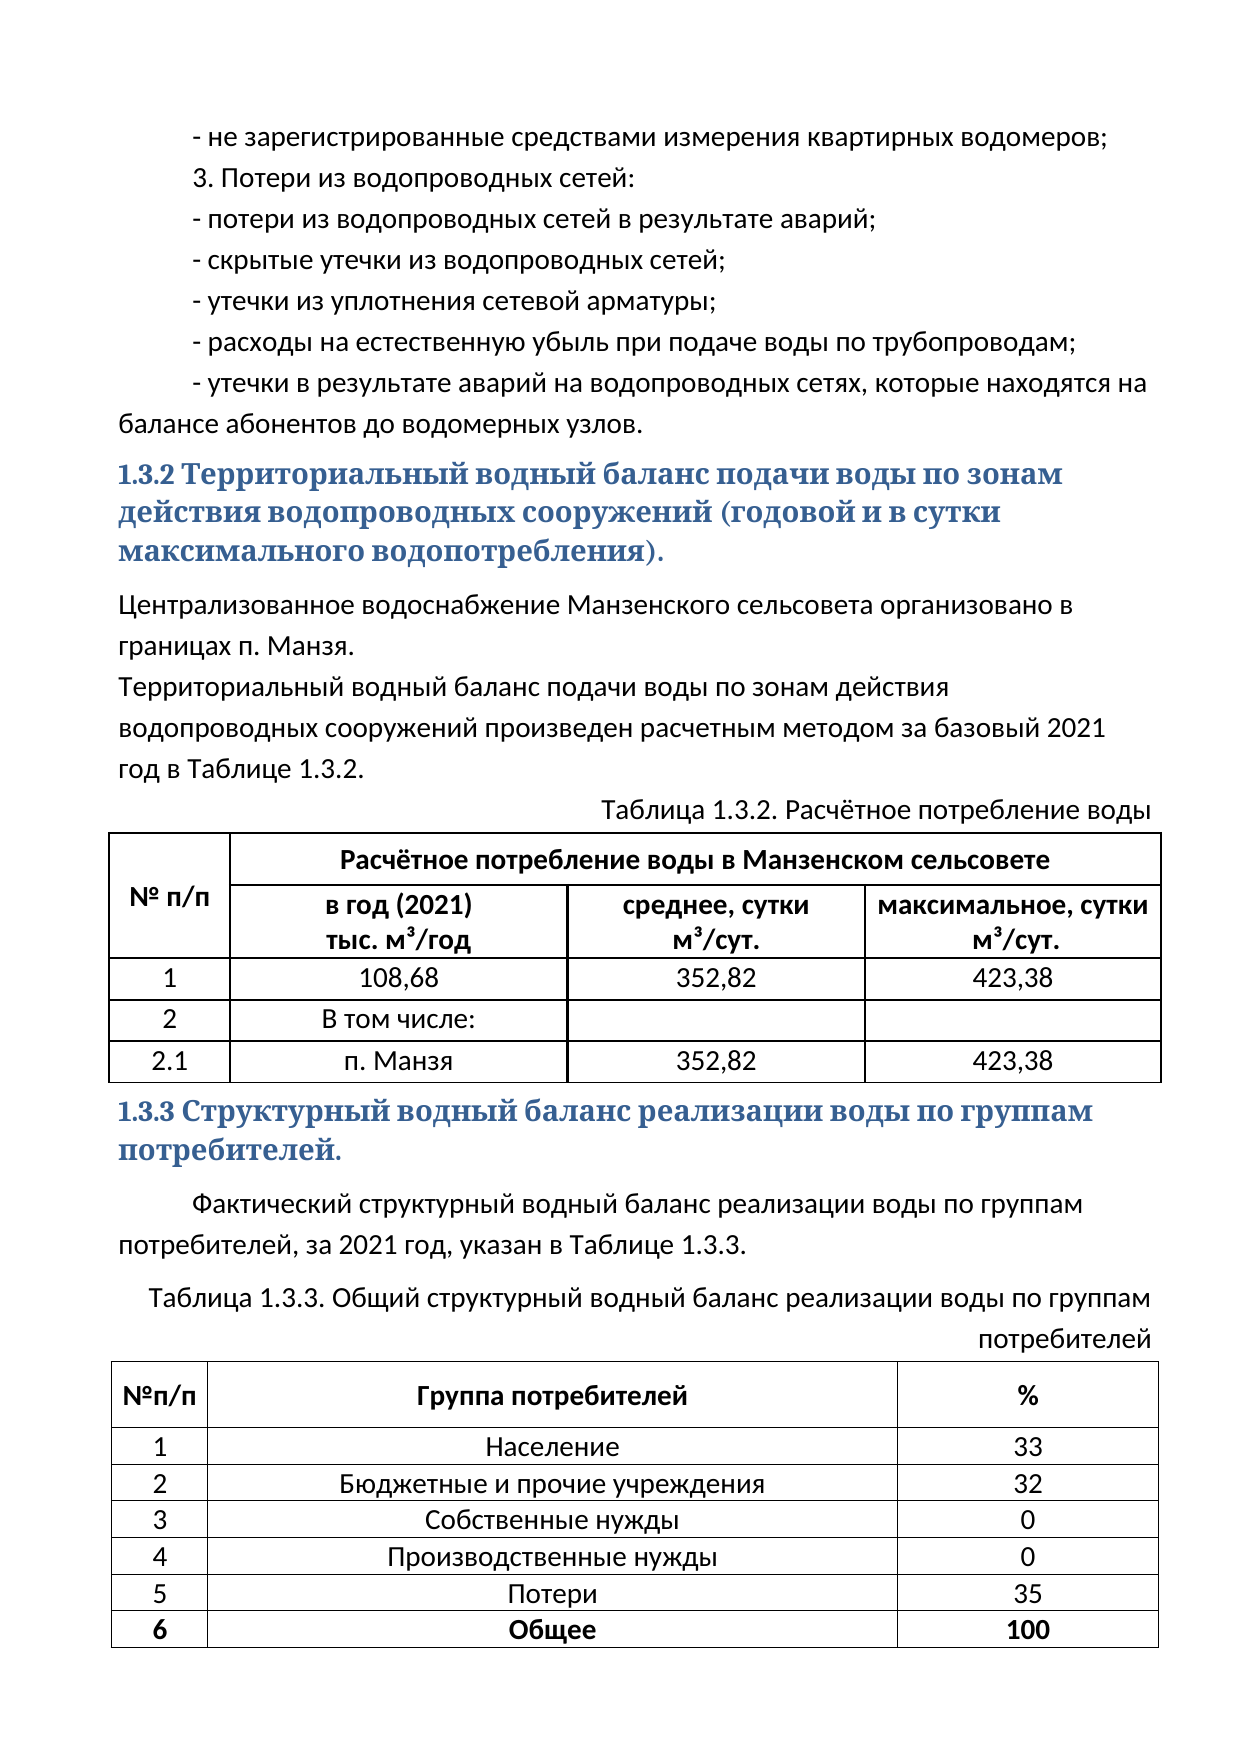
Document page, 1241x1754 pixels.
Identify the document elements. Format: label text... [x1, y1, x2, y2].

text - утечки в результате аварий на водопроводных сетях, которые находятся на балансе абонентов до водомерных узлов. [118, 364, 1152, 440]
text - утечки из уплотнения сетевой арматуры; [118, 282, 1152, 317]
table_cell среднее, сутки м³/сут. [569, 886, 864, 957]
subtitle 1.3.2 Территориальный водный баланс подачи воды по зонам действия водопроводных сооружений (годовой и в сутки максимального водопотребления). [118, 458, 1152, 569]
table_cell Собственные нужды [208, 1501, 897, 1537]
table_cell 1 [110, 959, 229, 998]
table_cell 423,38 [866, 959, 1160, 998]
table_cell 108,68 [231, 959, 566, 998]
subtitle 1.3.3 Структурный водный баланс реализации воды по группам потребителей. [118, 1095, 1152, 1167]
table_cell Общее [208, 1611, 897, 1647]
text Территориальный водный баланс подачи воды по зонам действия водопроводных сооружений произведен расчетным методом за базовый 2021 год в Таблице 1.3.2. [118, 668, 1152, 786]
table_cell 1 [112, 1428, 207, 1464]
table_cell 4 [112, 1538, 207, 1574]
table_cell п. Манзя [231, 1042, 566, 1082]
text Таблица 1.3.3. Общий структурный водный баланс реализации воды по группам потребителей [118, 1279, 1152, 1356]
table_header Группа потребителей [208, 1362, 897, 1427]
table_cell Потери [208, 1575, 897, 1610]
table_cell [569, 1001, 864, 1040]
text - скрытые утечки из водопроводных сетей; [118, 241, 1152, 277]
text Таблица 1.3.2. Расчётное потребление воды [118, 791, 1152, 827]
table_cell 2.1 [110, 1042, 229, 1082]
table_cell [866, 1001, 1160, 1040]
text 3. Потери из водопроводных сетей: [118, 159, 1152, 195]
text Централизованное водоснабжение Манзенского сельсовета организовано в границах п. Манзя. [118, 586, 1152, 663]
table_cell в год (2021) тыс. м³/год [231, 886, 566, 957]
table_cell 100 [898, 1611, 1158, 1647]
table_cell максимальное, сутки м³/сут. [866, 886, 1160, 957]
table_cell 423,38 [866, 1042, 1160, 1082]
table_cell 2 [112, 1465, 207, 1500]
table_cell 2 [110, 1001, 229, 1040]
table_header №п/п [112, 1362, 207, 1427]
table_header % [898, 1362, 1158, 1427]
text - не зарегистрированные средствами измерения квартирных водомеров; [118, 118, 1152, 154]
table_cell 352,82 [569, 1042, 864, 1082]
table_cell В том числе: [231, 1001, 566, 1040]
text - потери из водопроводных сетей в результате аварий; [118, 200, 1152, 236]
table_header № п/п [110, 834, 229, 957]
table_cell 0 [898, 1501, 1158, 1537]
table_cell 3 [112, 1501, 207, 1537]
table_cell 33 [898, 1428, 1158, 1464]
table_cell 5 [112, 1575, 207, 1610]
table_cell Население [208, 1428, 897, 1464]
text - расходы на естественную убыль при подаче воды по трубопроводам; [118, 323, 1152, 358]
table_cell 6 [112, 1611, 207, 1647]
table_cell 352,82 [569, 959, 864, 998]
table_cell Бюджетные и прочие учреждения [208, 1465, 897, 1500]
table_cell 32 [898, 1465, 1158, 1500]
table_cell Производственные нужды [208, 1538, 897, 1574]
table_header Расчётное потребление воды в Манзенском сельсовете [231, 834, 1160, 884]
text Фактический структурный водный баланс реализации воды по группам потребителей, за 2021 год, указан в Таблице 1.3.3. [118, 1185, 1152, 1261]
table_cell 0 [898, 1538, 1158, 1574]
table_cell 35 [898, 1575, 1158, 1610]
